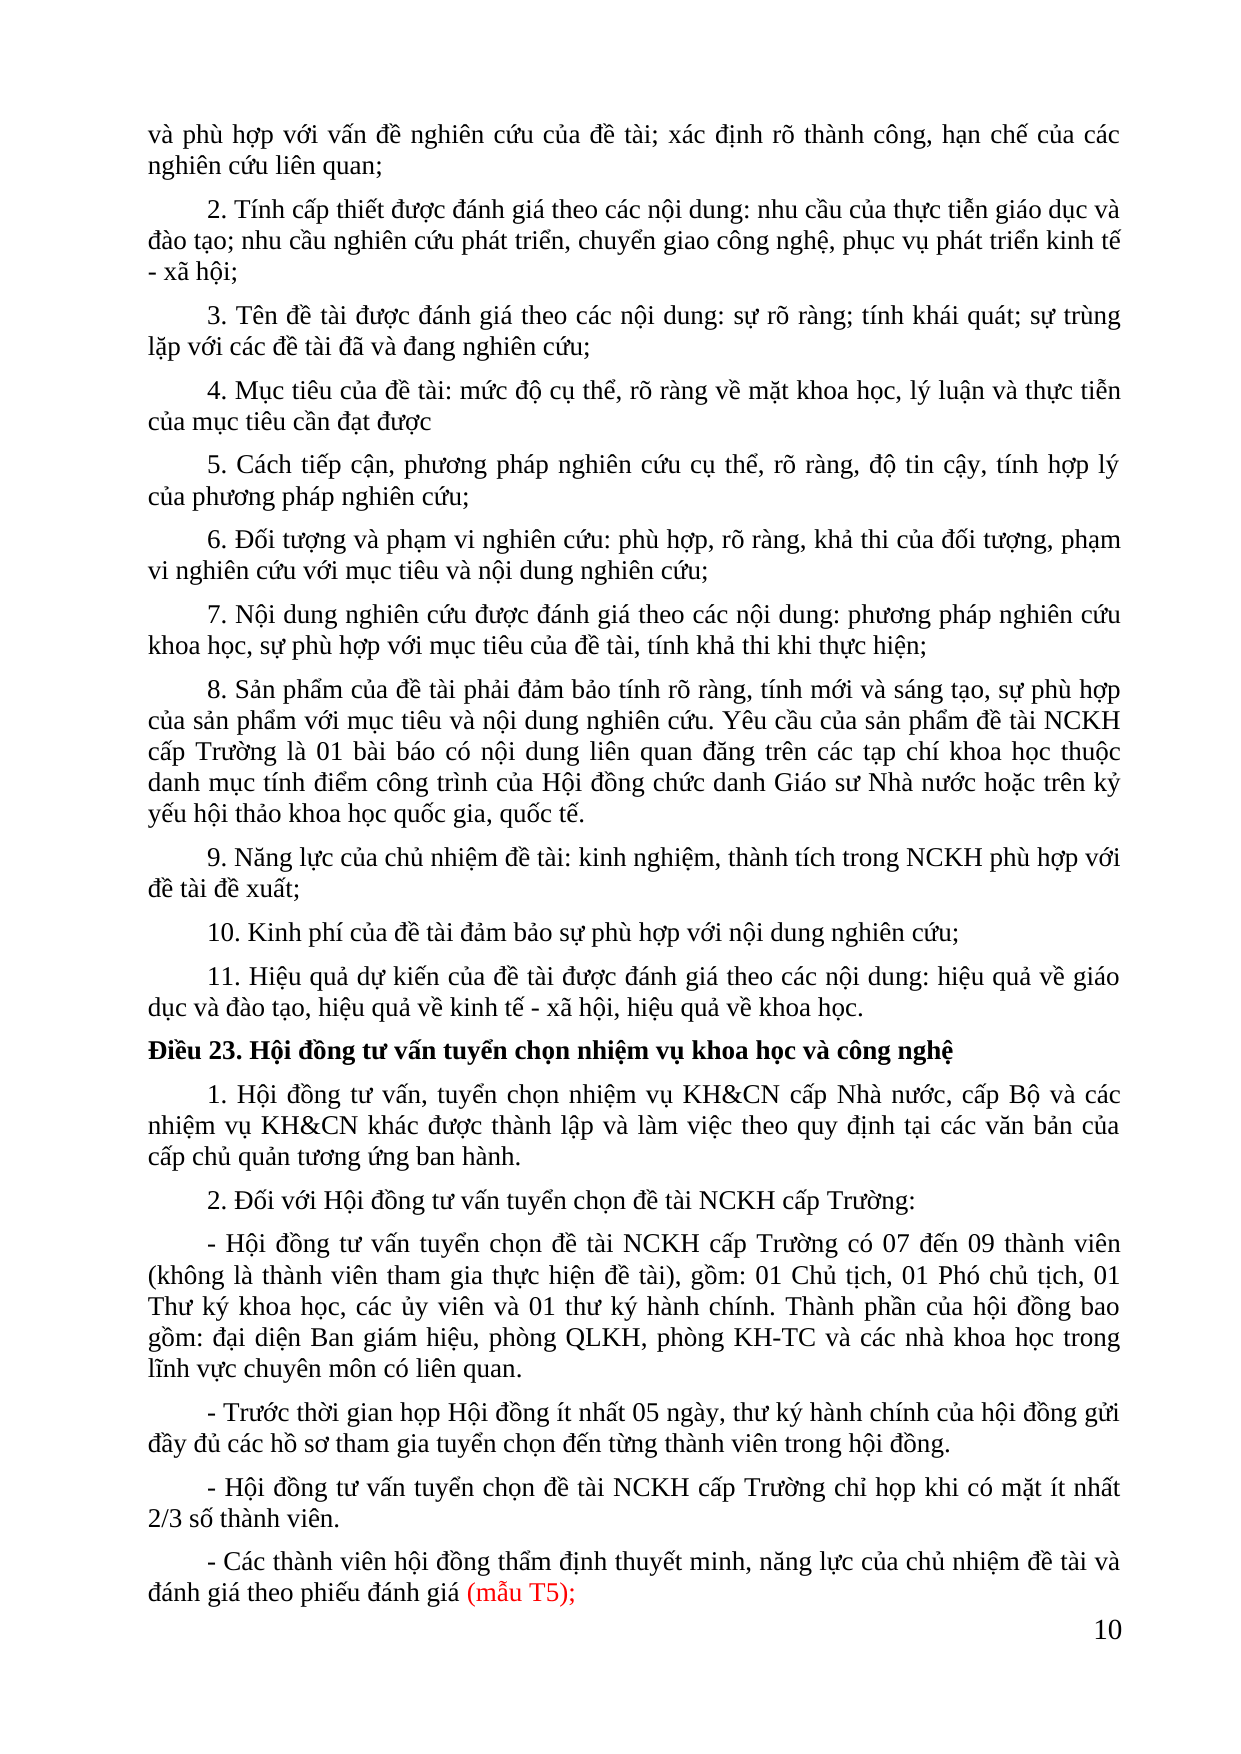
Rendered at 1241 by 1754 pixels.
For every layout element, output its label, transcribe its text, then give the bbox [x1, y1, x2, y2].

text 4. Mục tiêu của đề tài: mức độ cụ thể, rõ ràng về mặt khoa học, lý luận và thực tiễn của mục tiêu cần đạt được [148, 374, 1122, 436]
text - Trước thời gian họp Hội đồng ít nhất 05 ngày, thư ký hành chính của hội đồng gửi đầy đủ các hồ sơ tham gia tuyển chọn đến từng thành viên trong hội đồng. [148, 1396, 1122, 1458]
text 3. Tên đề tài được đánh giá theo các nội dung: sự rõ ràng; tính khái quát; sự trùng lặp với các đề tài đã và đang nghiên cứu; [148, 299, 1122, 361]
text 9. Năng lực của chủ nhiệm đề tài: kinh nghiệm, thành tích trong NCKH phù hợp với đề tài đề xuất; [148, 841, 1122, 903]
text 10. Kinh phí của đề tài đảm bảo sự phù hợp với nội dung nghiên cứu; [148, 916, 1122, 947]
text 2. Tính cấp thiết được đánh giá theo các nội dung: nhu cầu của thực tiễn giáo dục và đào tạo; nhu cầu nghiên cứu phát triển, chuyển giao công nghệ, phục vụ phát triển kinh tế - xã hội; [148, 193, 1122, 286]
text 7. Nội dung nghiên cứu được đánh giá theo các nội dung: phương pháp nghiên cứu khoa học, sự phù hợp với mục tiêu của đề tài, tính khả thi khi thực hiện; [148, 598, 1122, 660]
text 1. Hội đồng tư vấn, tuyển chọn nhiệm vụ KH&CN cấp Nhà nước, cấp Bộ và các nhiệm vụ KH&CN khác được thành lập và làm việc theo quy định tại các văn bản của cấp chủ quản tương ứng ban hành. [148, 1078, 1122, 1171]
subtitle Điều 23. Hội đồng tư vấn tuyển chọn nhiệm vụ khoa học và công nghệ [148, 1034, 1122, 1066]
text 5. Cách tiếp cận, phương pháp nghiên cứu cụ thể, rõ ràng, độ tin cậy, tính hợp lý của phương pháp nghiên cứu; [148, 448, 1122, 511]
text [148, 118, 1122, 181]
text - Hội đồng tư vấn tuyển chọn đề tài NCKH cấp Trường chỉ họp khi có mặt ít nhất 2/3 số thành viên. [148, 1471, 1122, 1533]
text 6. Đối tượng và phạm vi nghiên cứu: phù hợp, rõ ràng, khả thi của đối tượng, phạm vi nghiên cứu với mục tiêu và nội dung nghiên cứu; [148, 523, 1122, 586]
text 11. Hiệu quả dự kiến của đề tài được đánh giá theo các nội dung: hiệu quả về giáo dục và đào tạo, hiệu quả về kinh tế - xã hội, hiệu quả về khoa học. [148, 959, 1122, 1022]
text - Các thành viên hội đồng thẩm định thuyết minh, năng lực của chủ nhiệm đề tài và đánh giá theo phiếu đánh giá (mẫu T5); [148, 1545, 1122, 1608]
text 2. Đối với Hội đồng tư vấn tuyển chọn đề tài NCKH cấp Trường: [148, 1184, 1122, 1215]
text - Hội đồng tư vấn tuyển chọn đề tài NCKH cấp Trường có 07 đến 09 thành viên (không là thành viên tham gia thực hiện đề tài), gồm: 01 Chủ tịch, 01 Phó chủ tịch, 01 Thư ký khoa học, các ủy viên và 01 thư ký hành chính. Thành phần của hội đồng bao gồm: đại diện Ban giám hiệu, phòng QLKH, phòng KH-TC và các nhà khoa học trong lĩnh vực chuyên môn có liên quan. [148, 1228, 1122, 1383]
text 8. Sản phẩm của đề tài phải đảm bảo tính rõ ràng, tính mới và sáng tạo, sự phù hợp của sản phẩm với mục tiêu và nội dung nghiên cứu. Yêu cầu của sản phẩm đề tài NCKH cấp Trường là 01 bài báo có nội dung liên quan đăng trên các tạp chí khoa học thuộc danh mục tính điểm công trình của Hội đồng chức danh Giáo sư Nhà nước hoặc trên kỷ yếu hội thảo khoa học quốc gia, quốc tế. [148, 673, 1122, 829]
